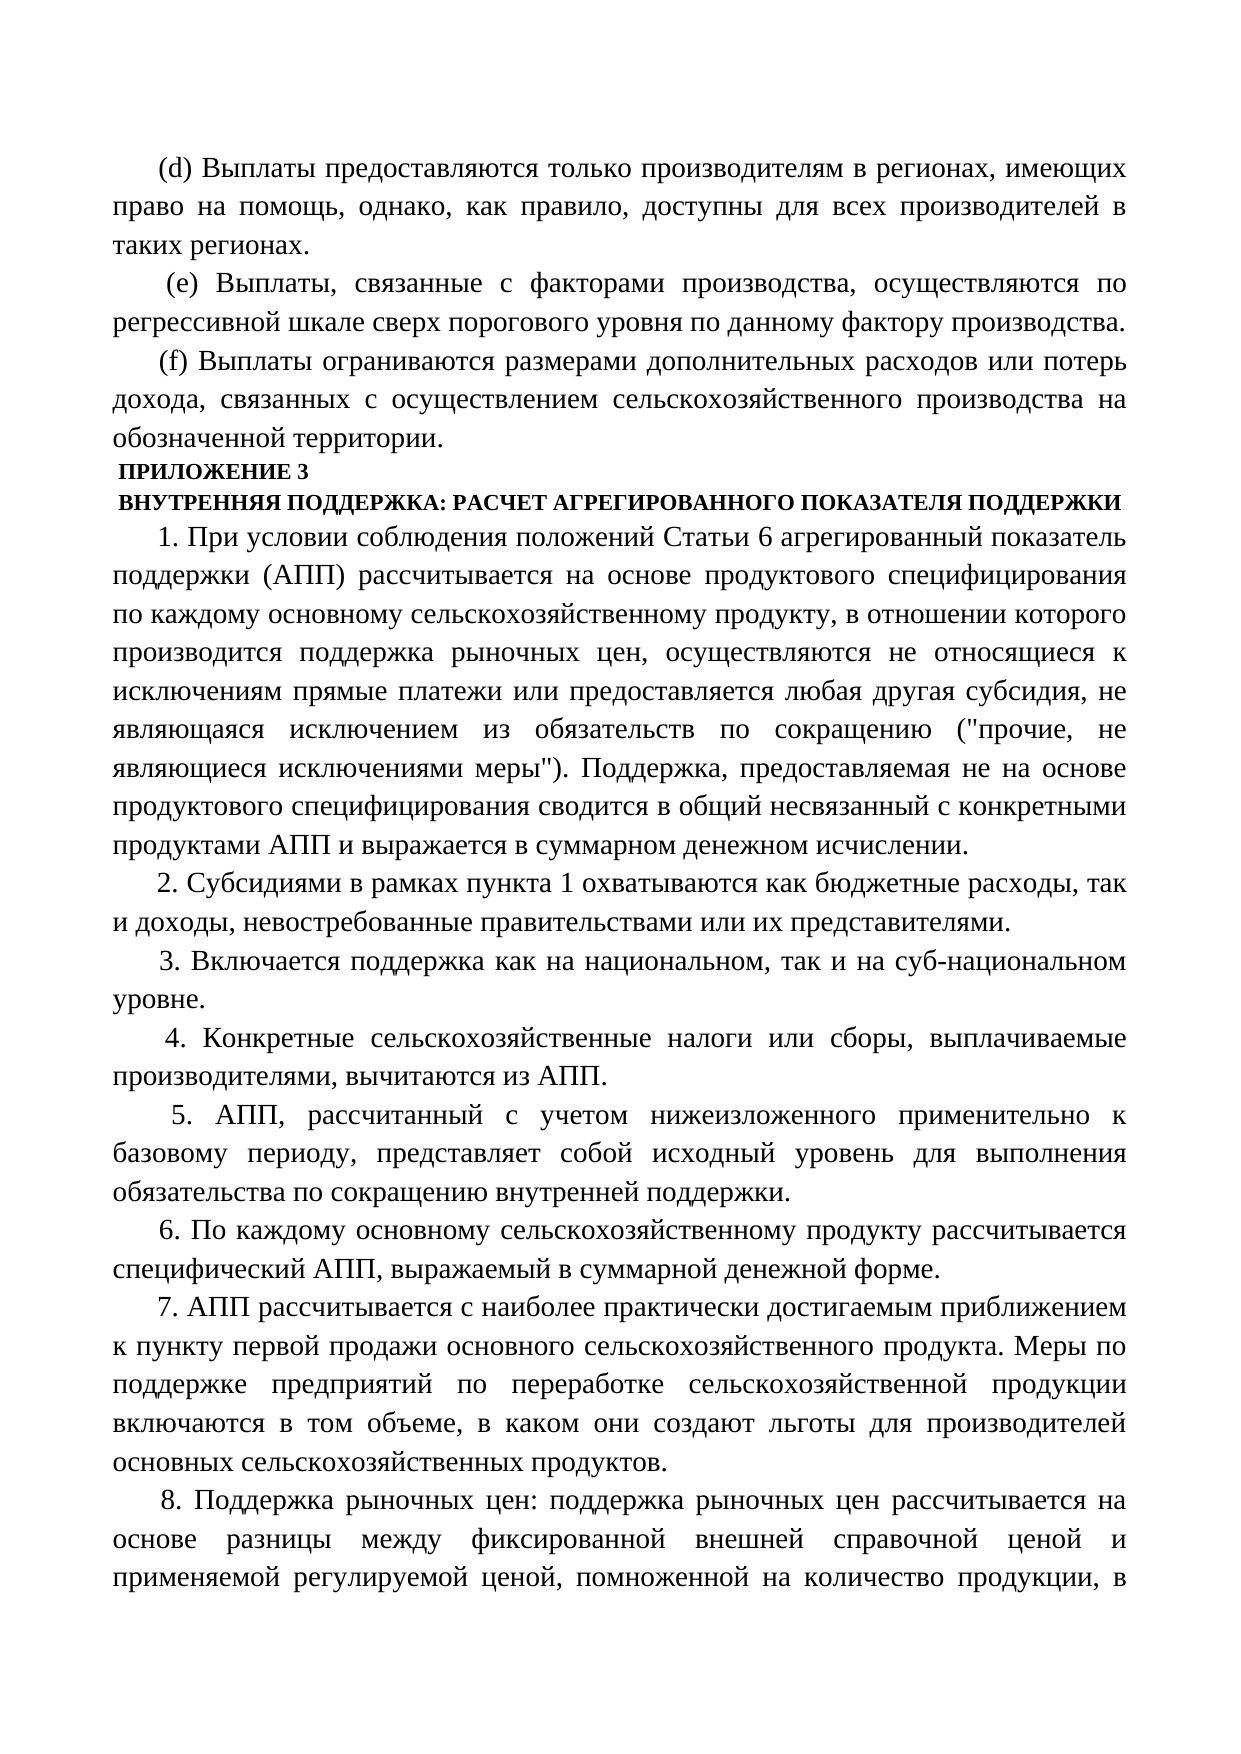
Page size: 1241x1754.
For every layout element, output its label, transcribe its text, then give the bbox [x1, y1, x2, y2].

text (f) Выплаты ограниваются размерами дополнительных расходов или потерь дохода, связанных с осуществлением сельскохозяйственного производства на обозначенной территории. [112, 343, 1128, 453]
text (d) Выплаты предоставляются только производителям в регионах, имеющих право на помощь, однако, как правило, доступны для всех производителей в таких регионах. [112, 150, 1128, 261]
text ВНУТРЕННЯЯ ПОДДЕРЖКА: РАСЧЕТ АГРЕГИРОВАННОГО ПОКАЗАТЕЛЯ ПОДДЕРЖКИ [112, 488, 1128, 515]
text ПРИЛОЖЕНИЕ 3 [112, 458, 1128, 485]
text 1. При условии соблюдения положений Статьи 6 агрегированный показатель поддержки (АПП) рассчитывается на основе продуктового специфицирования по каждому основному сельскохозяйственному продукту, в отношении которого производится поддержка рыночных цен, осуществляются не относящиеся к исключениям прямые платежи или предоставляется любая другая субсидия, не являющаяся исключением из обязательств по сокращению ("прочие, не являющиеся исключениями меры"). Поддержка, предоставляемая не на основе продуктового специфицирования сводится в общий несвязанный с конкретными продуктами АПП и выражается в суммарном денежном исчислении. [112, 519, 1128, 861]
text (е) Выплаты, связанные с факторами производства, осуществляются по регрессивной шкале сверх порогового уровня по данному фактору производства. [112, 266, 1128, 338]
text 3. Включается поддержка как на национальном, так и на суб-национальном уровне. [112, 943, 1128, 1015]
text 7. АПП рассчитывается с наиболее практически достигаемым приближением к пункту первой продажи основного сельскохозяйственного продукта. Меры по поддержке предприятий по переработке сельскохозяйственной продукции включаются в том объеме, в каком они создают льготы для производителей основных сельскохозяйственных продуктов. [112, 1289, 1128, 1477]
text 4. Конкретные сельскохозяйственные налоги или сборы, выплачиваемые производителями, вычитаются из АПП. [112, 1020, 1128, 1092]
text 6. По каждому основному сельскохозяйственному продукту рассчитывается специфический АПП, выражаемый в суммарной денежной форме. [112, 1212, 1128, 1284]
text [112, 1482, 1128, 1593]
text 5. АПП, рассчитанный с учетом нижеизложенного применительно к базовому периоду, представляет собой исходный уровень для выполнения обязательства по сокращению внутренней поддержки. [112, 1097, 1128, 1207]
text 2. Субсидиями в рамках пункта 1 охватываются как бюджетные расходы, так и доходы, невостребованные правительствами или их представителями. [112, 866, 1128, 938]
